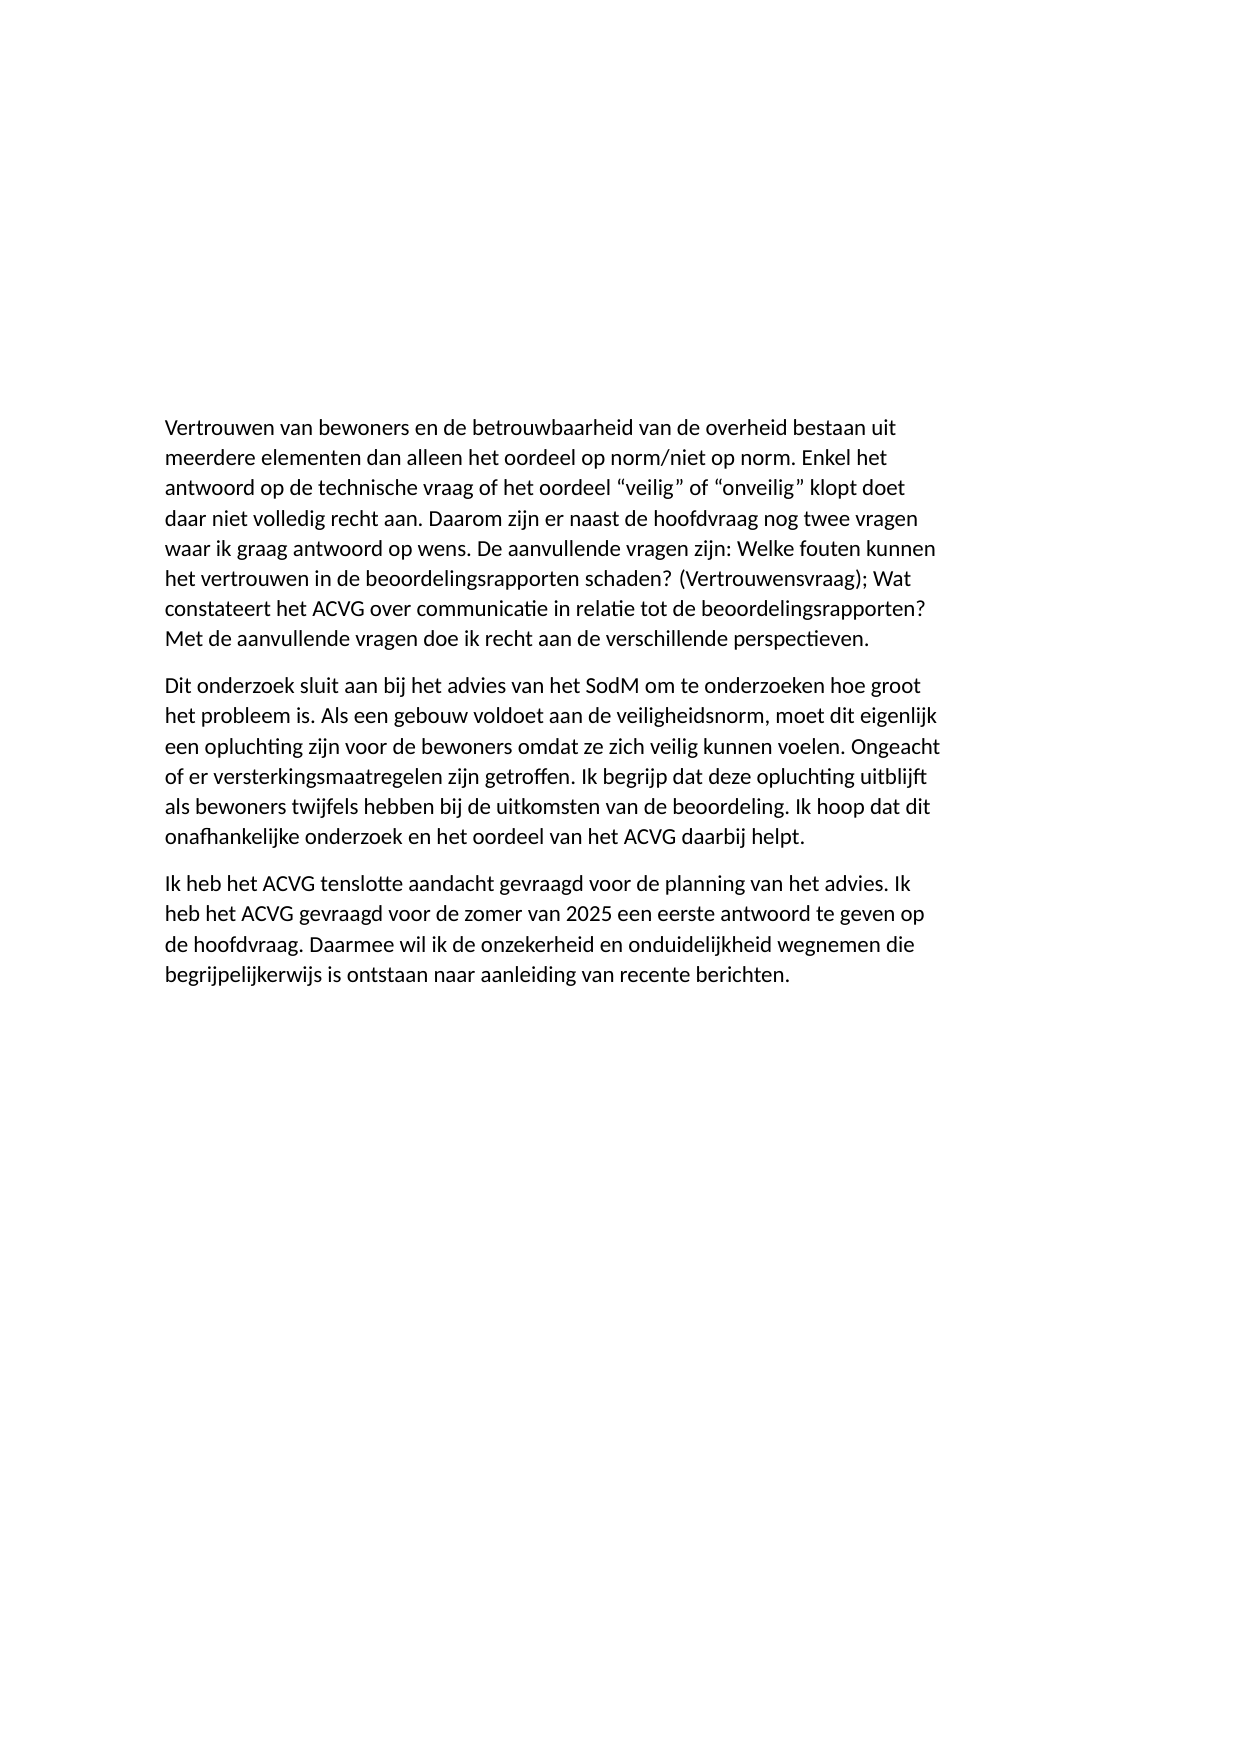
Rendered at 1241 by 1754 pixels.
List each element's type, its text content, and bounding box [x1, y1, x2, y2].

text Dit onderzoek sluit aan bij het advies van het SodM om te onderzoeken hoe groot het probleem is. Als een gebouw voldoet aan de veiligheidsnorm, moet dit eigenlijk een opluchting zijn voor de bewoners omdat ze zich veilig kunnen voelen. Ongeacht of er versterkingsmaatregelen zijn getroffen. Ik begrijp dat deze opluchting uitblijft als bewoners twijfels hebben bij de uitkomsten van de beoordeling. Ik hoop dat dit onafhankelijke onderzoek en het oordeel van het ACVG daarbij helpt. [164, 671, 946, 851]
text Ik heb het ACVG tenslotte aandacht gevraagd voor de planning van het advies. Ik heb het ACVG gevraagd voor de zomer van 2025 een eerste antwoord te geven op de hoofdvraag. Daarmee wil ik de onzekerheid en onduidelijkheid wegnemen die begrijpelijkerwijs is ontstaan naar aanleiding van recente berichten. [164, 869, 946, 988]
text Vertrouwen van bewoners en de betrouwbaarheid van de overheid bestaan uit meerdere elementen dan alleen het oordeel op norm/niet op norm. Enkel het antwoord op de technische vraag of het oordeel “veilig” of “onveilig” klopt doet daar niet volledig recht aan. Daarom zijn er naast de hoofdvraag nog twee vragen waar ik graag antwoord op wens. De aanvullende vragen zijn: Welke fouten kunnen het vertrouwen in de beoordelingsrapporten schaden? (Vertrouwensvraag); Wat constateert het ACVG over communicatie in relatie tot de beoordelingsrapporten? Met de aanvullende vragen doe ik recht aan de verschillende perspectieven. [164, 413, 946, 653]
